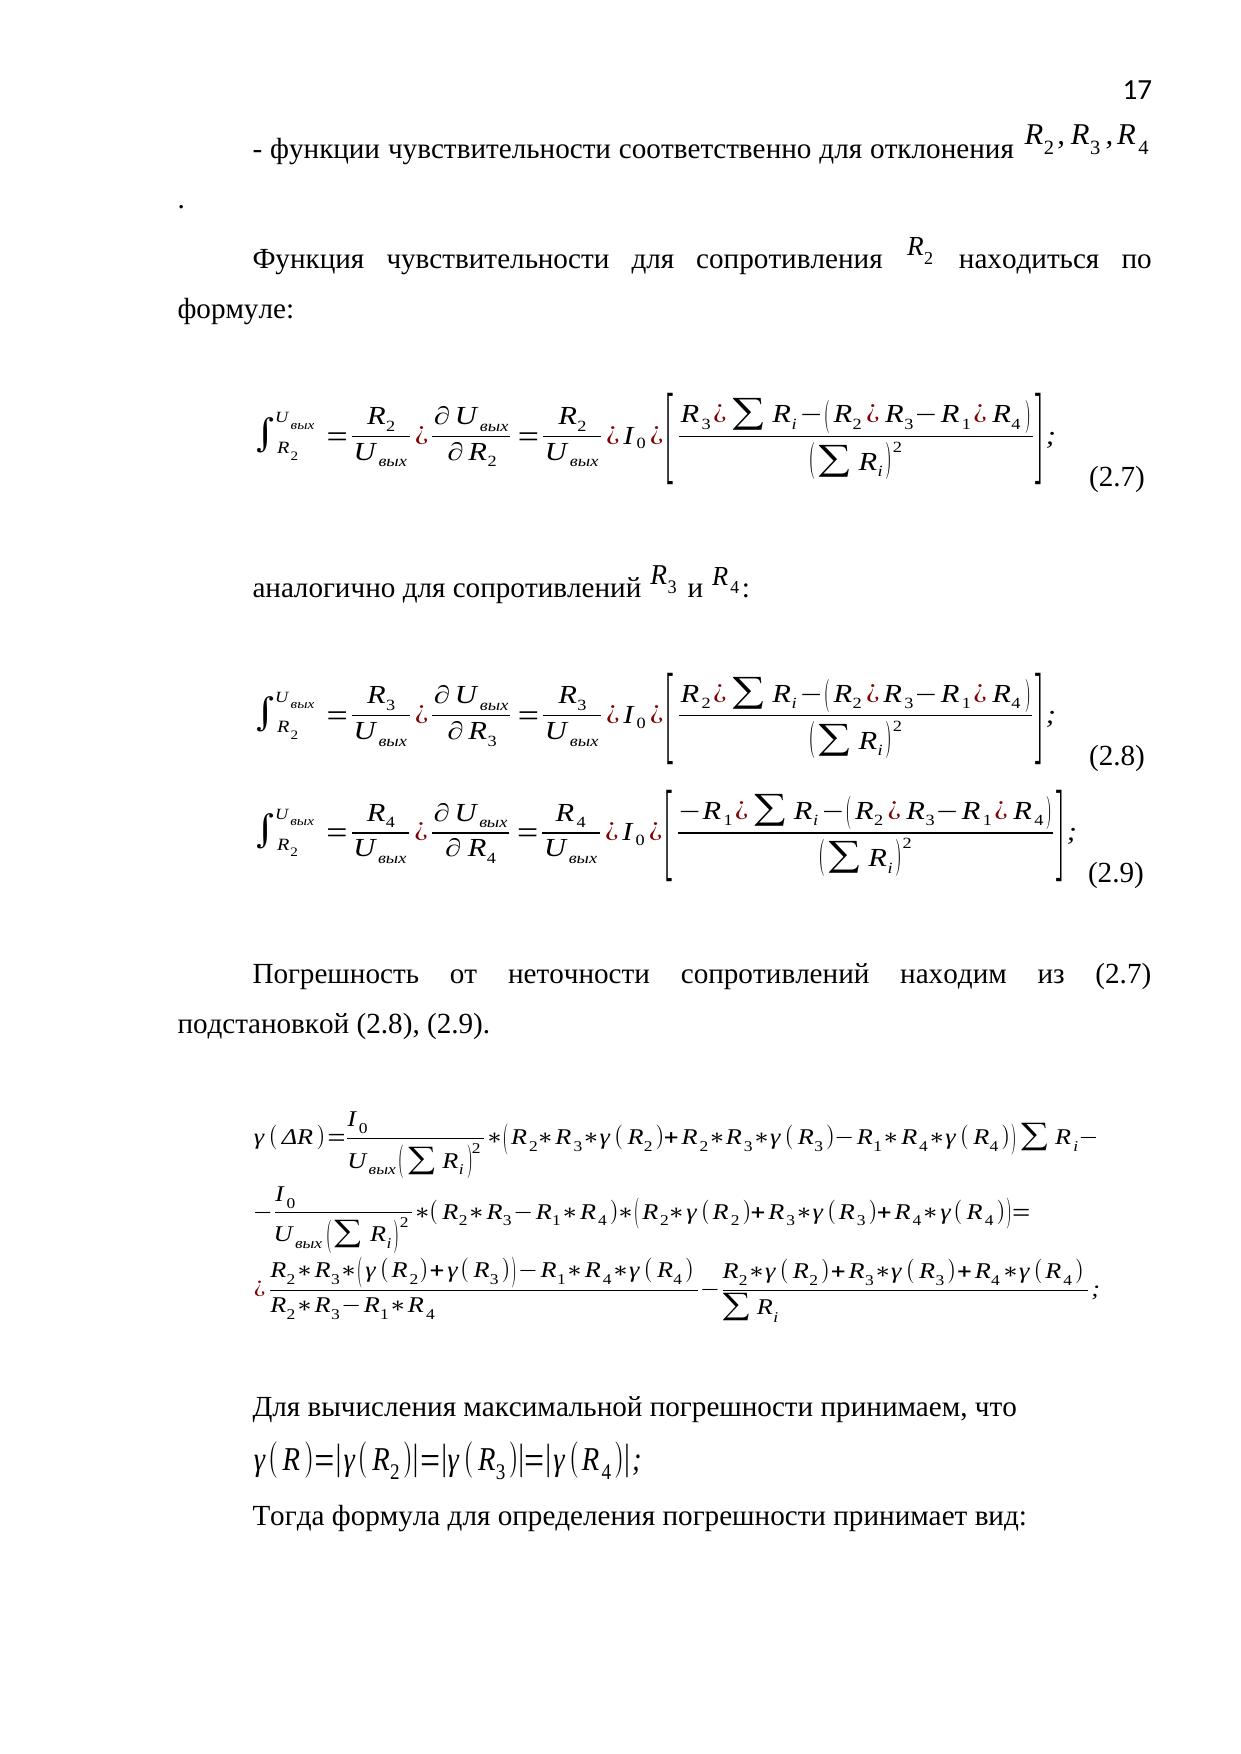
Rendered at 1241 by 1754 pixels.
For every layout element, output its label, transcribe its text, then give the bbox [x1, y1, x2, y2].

text Тогда формула для определения погрешности принимает вид: [177, 1498, 1152, 1532]
text Функция чувствительности для сопротивления находиться по формуле: [177, 232, 1152, 325]
text (2.9) [177, 788, 1152, 889]
text - функции чувствительности соответственно для отклонения . [177, 118, 1152, 215]
text (2.7) [177, 392, 1152, 492]
text Погрешность от неточности сопротивлений находим из (2.7) подстановкой (2.8), (2.9). [177, 956, 1152, 1039]
text (2.8) [177, 671, 1152, 771]
text аналогично для сопротивлений и : [177, 559, 1152, 604]
text Для вычисления максимальной погрешности принимаем, что [177, 1389, 1152, 1422]
